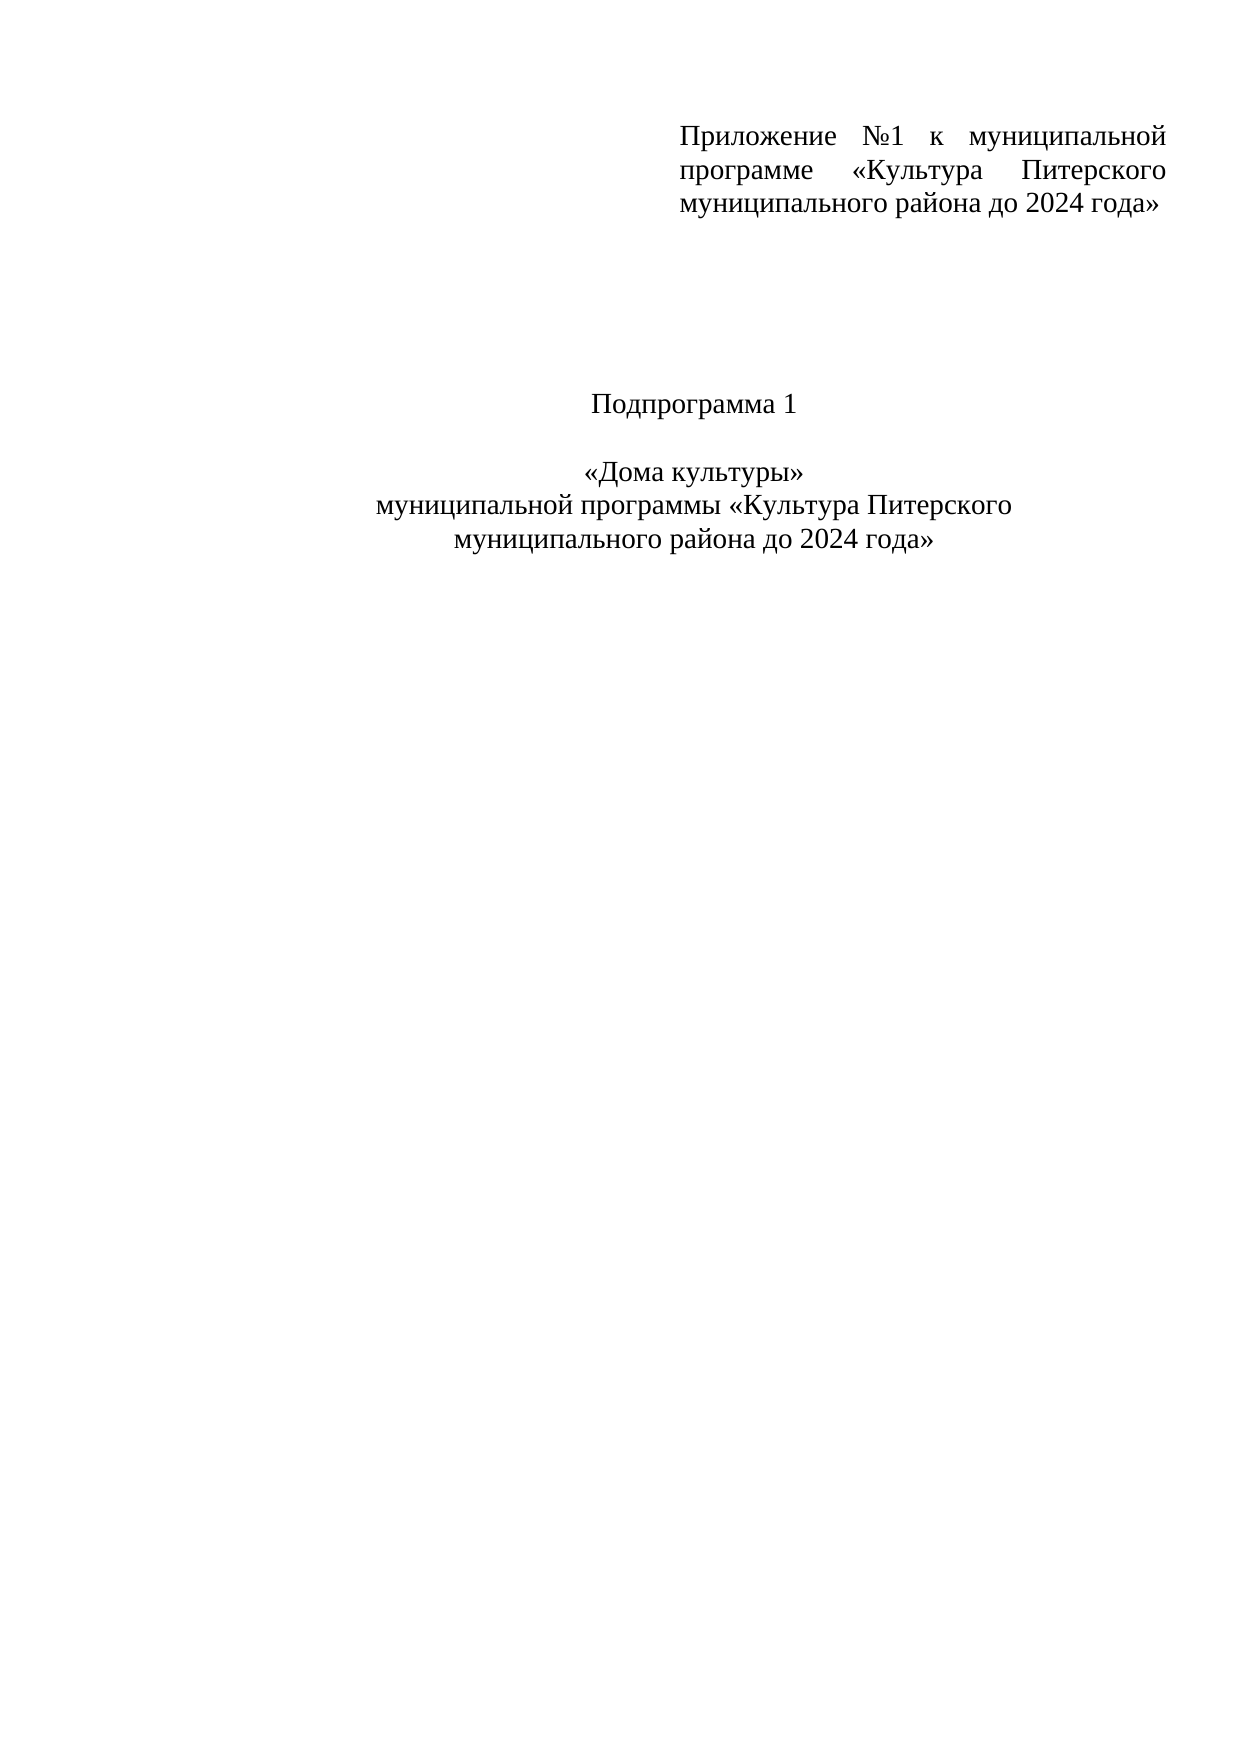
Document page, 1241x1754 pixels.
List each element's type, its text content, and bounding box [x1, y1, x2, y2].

text Подпрограмма 1 [148, 387, 1166, 420]
text муниципального района до 2024 года» [148, 521, 1166, 554]
text муниципальной программы «Культура Питерского [148, 487, 1166, 521]
text Приложение №1 к муниципальной программе «Культура Питерского муниципального района до 2024 года» [679, 118, 1166, 219]
text «Дома культуры» [148, 454, 1166, 487]
